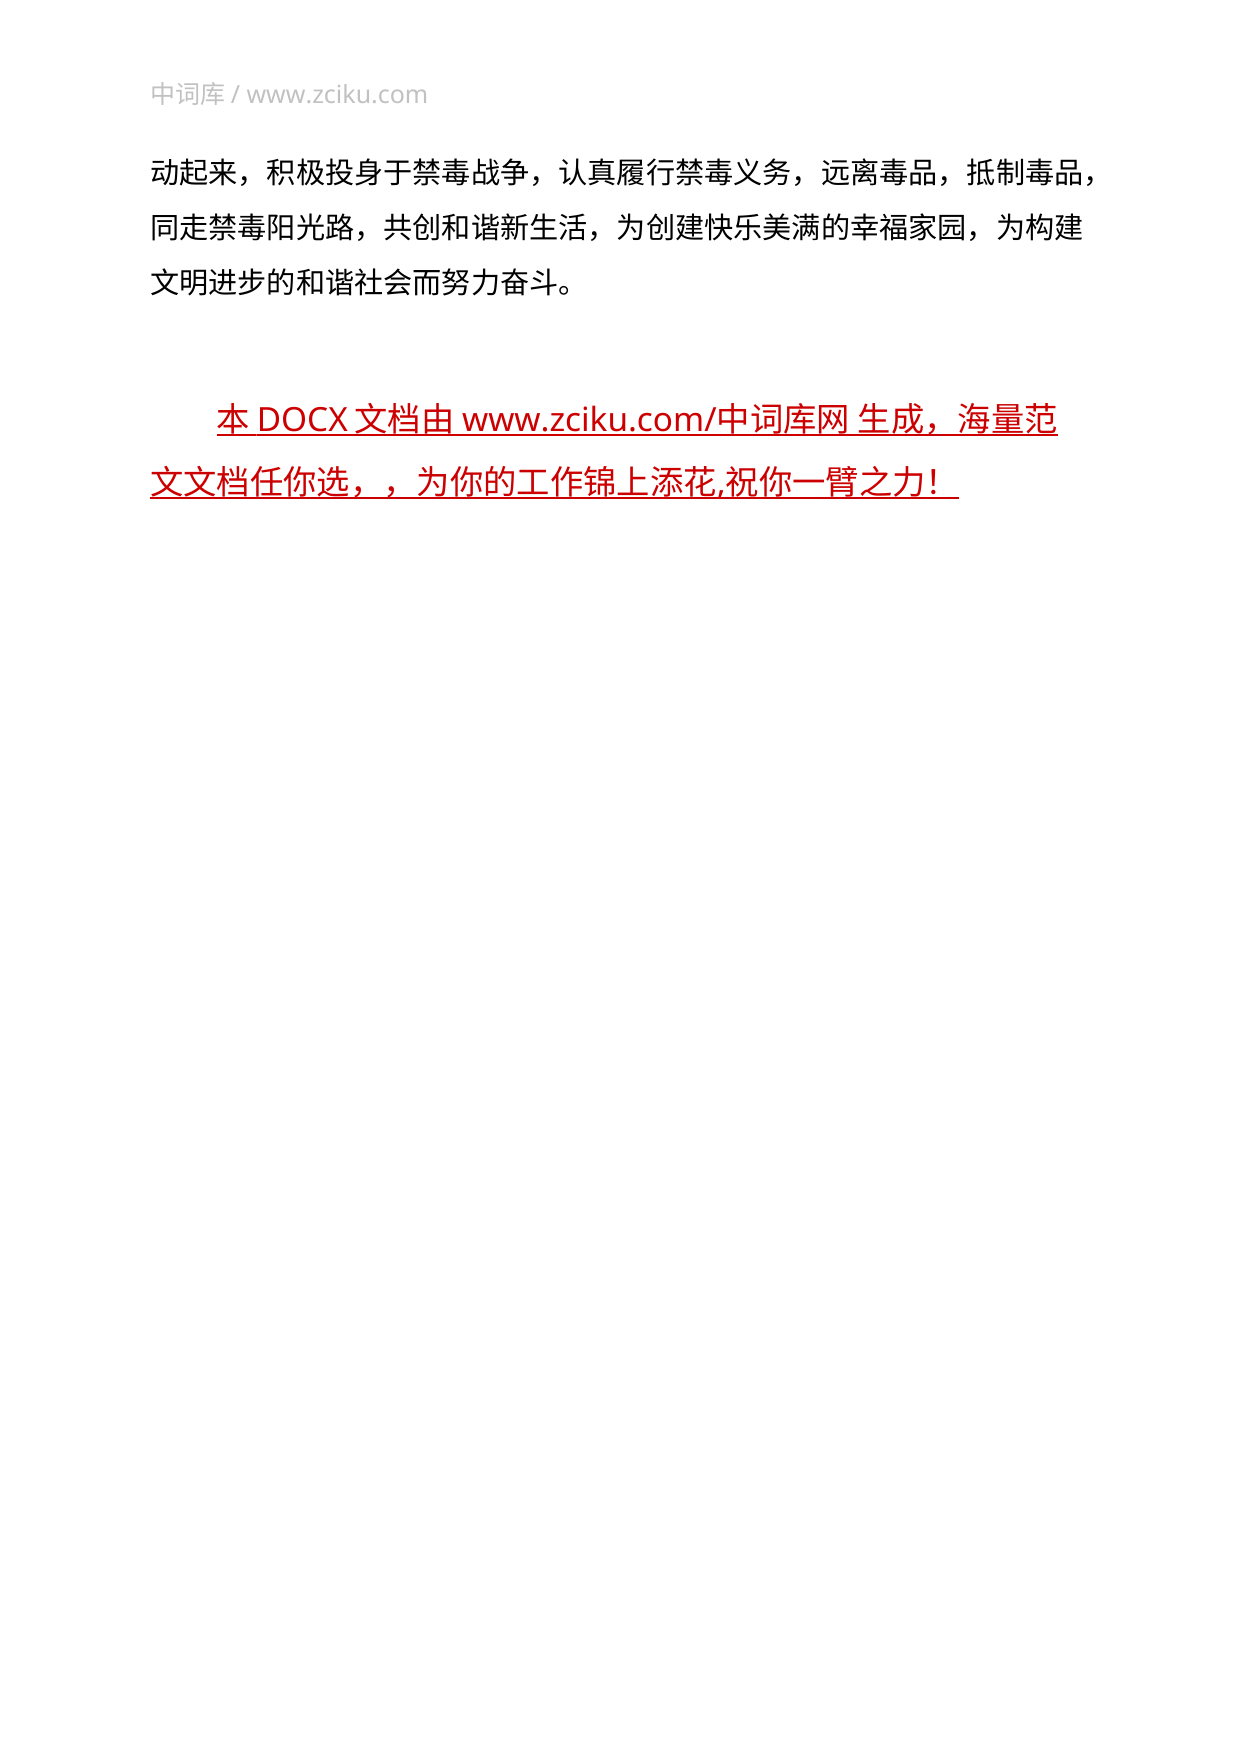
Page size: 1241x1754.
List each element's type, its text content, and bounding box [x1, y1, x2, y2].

text 本DOCX文档由 www.zciku.com/中词库网 生成，海量范文文档任你选，，为你的工作锦上添花,祝你一臂之力！ [150, 393, 1090, 504]
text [150, 150, 1090, 302]
